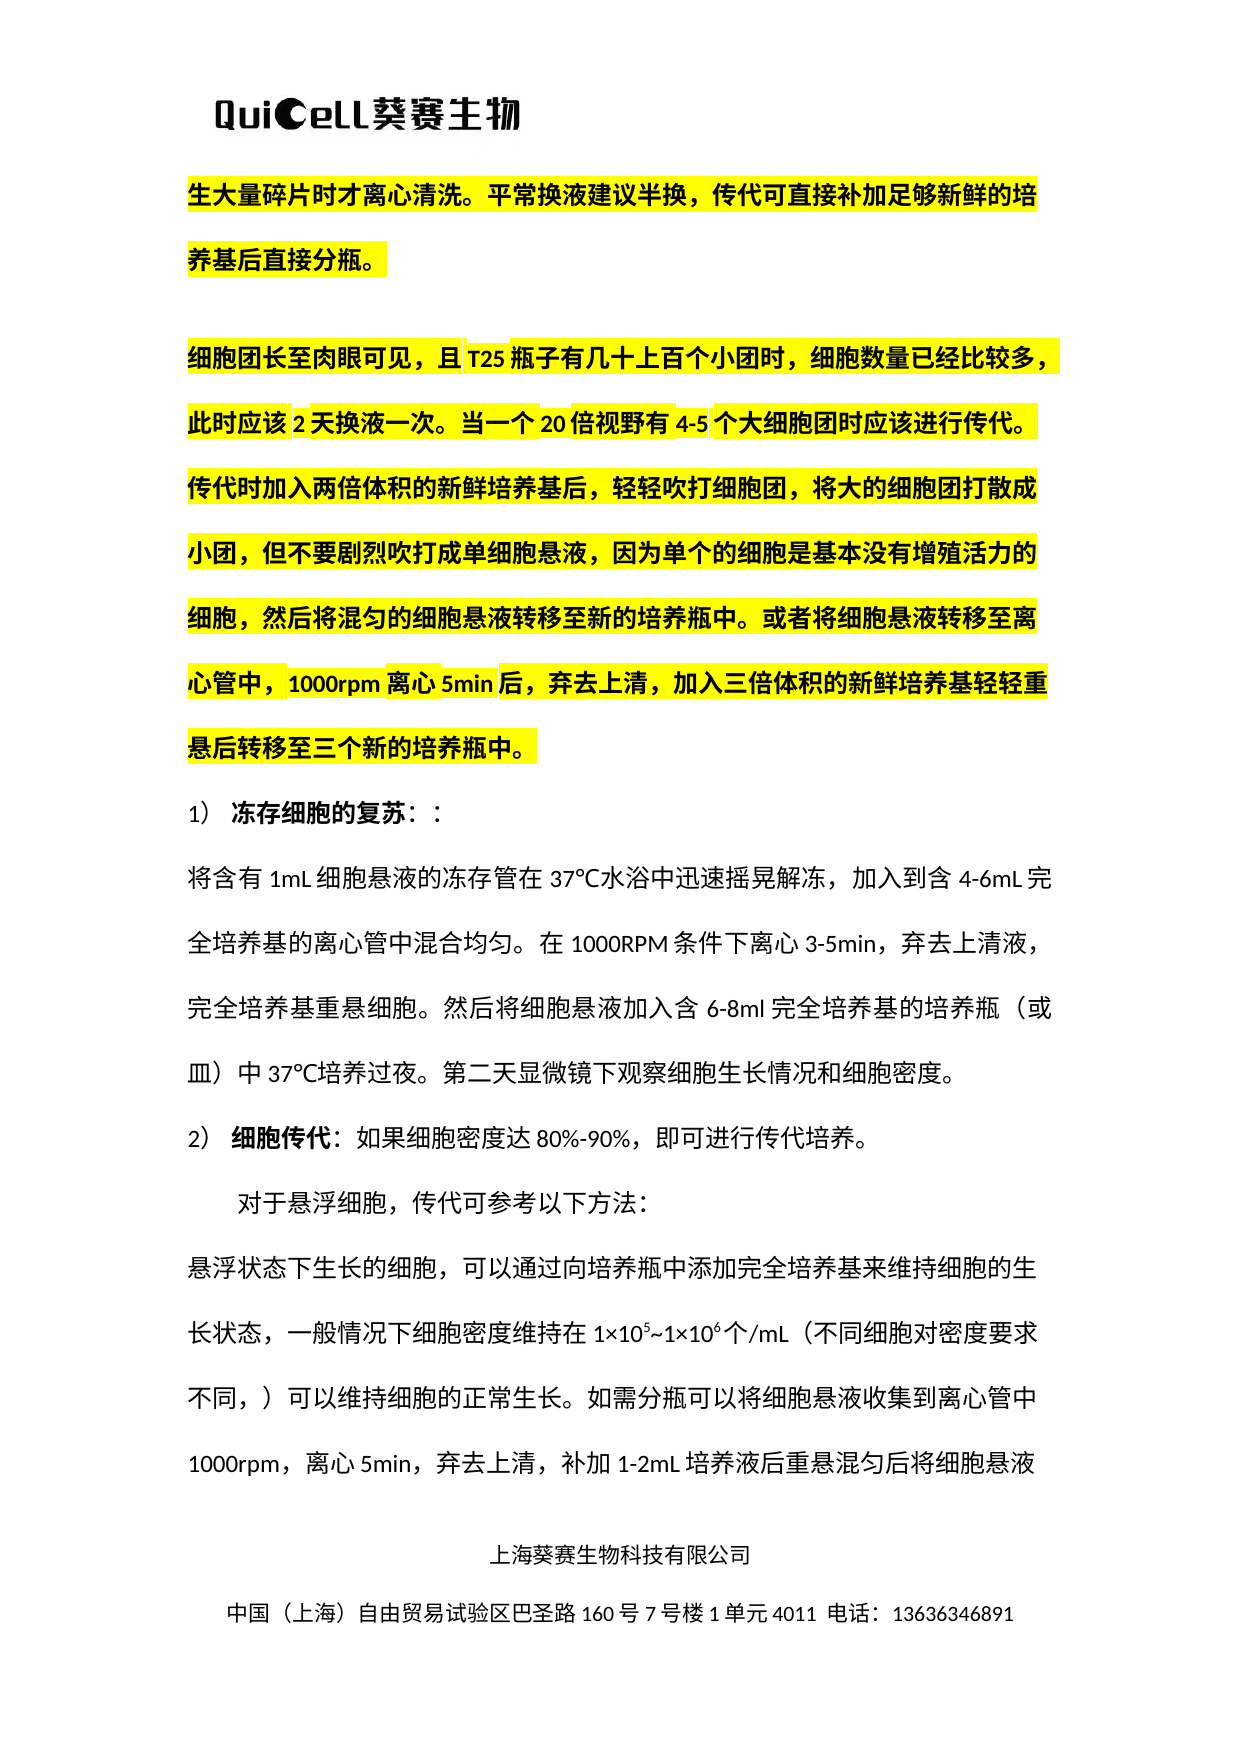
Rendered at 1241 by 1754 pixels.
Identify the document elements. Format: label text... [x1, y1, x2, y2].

picture [203, 38, 537, 161]
list 冻存细胞的复苏：： [187, 779, 1053, 844]
list 细胞团长至肉眼可见，且T25瓶子有几十上百个小团时，细胞数量已经比较多，此时应该2天换液一次。当一个20倍视野有4-5个大细胞团时应该进行传代。传代时加入两倍体积的新鲜培养基后，轻轻吹打细胞团，将大的细胞团打散成小团，但不要剧烈吹打成单细胞悬液，因为单个的细胞是基本没有增殖活力的细胞，然后将混匀的细胞悬液转移至新的培养瓶中。或者将细胞悬液转移至离心管中，1000rpm离心5min后，弃去上清，加入三倍体积的新鲜培养基轻轻重悬后转移至三个新的培养瓶中。 [187, 324, 1053, 779]
list 将含有1mL细胞悬液的冻存管在37℃水浴中迅速摇晃解冻，加入到含4-6mL完全培养基的离心管中混合均匀。在1000RPM条件下离心3-5min，弃去上清液，完全培养基重悬细胞。然后将细胞悬液加入含6-8ml完全培养基的培养瓶（或皿）中37℃培养过夜。第二天显微镜下观察细胞生长情况和细胞密度。 [187, 844, 1053, 1104]
list 细胞传代：如果细胞密度达80%-90%，即可进行传代培养。 [187, 1104, 1053, 1169]
text 对于悬浮细胞，传代可参考以下方法： [237, 1169, 1053, 1234]
